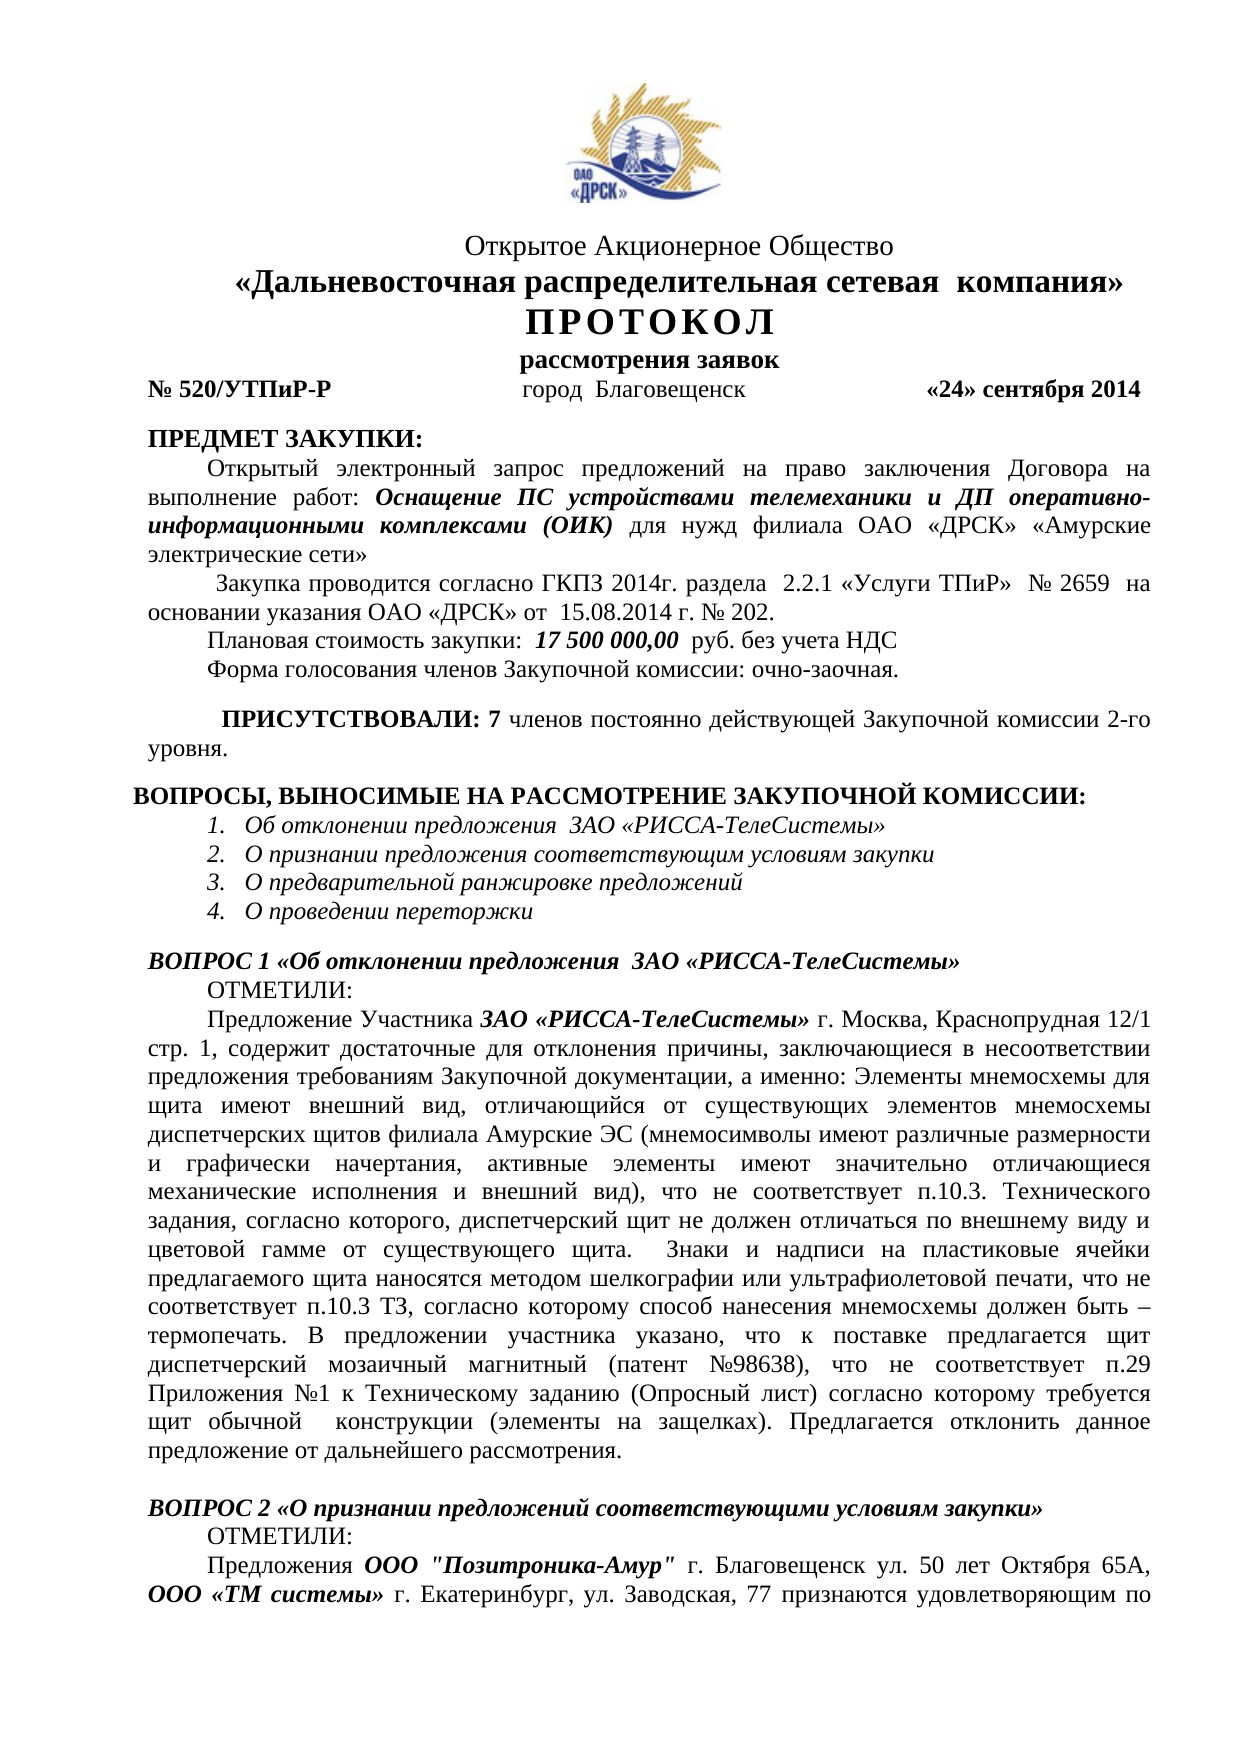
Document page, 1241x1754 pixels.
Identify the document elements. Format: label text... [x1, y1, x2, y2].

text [148, 1550, 1152, 1608]
list ПРИСУТСТВОВАЛИ: 7 членов постоянно действующей Закупочной комиссии 2-го уровня. [148, 704, 1152, 762]
list О предварительной ранжировке предложений [207, 867, 1152, 896]
text ОТМЕТИЛИ: [148, 975, 1152, 1004]
text рассмотрения заявок [148, 343, 1152, 374]
text ОТМЕТИЛИ: [148, 1521, 1152, 1550]
text Плановая стоимость закупки: 17 500 000,00 руб. без учета НДС [148, 625, 1152, 654]
list О признании предложения соответствующим условиям закупки [207, 839, 1152, 867]
list Об отклонении предложения ЗАО «РИССА-ТелеСистемы» [207, 810, 1152, 839]
text ВОПРОС 2 «О признании предложений соответствующими условиям закупки» [148, 1493, 1152, 1521]
text ВОПРОС 1 «Об отклонении предложения ЗАО «РИССА-ТелеСистемы» [148, 946, 1152, 975]
list О проведении переторжки [207, 896, 1152, 925]
list Предложение Участника ЗАО «РИССА-ТелеСистемы» г. Москва, Краснопрудная 12/1 стр. 1, содержит достаточные для отклонения причины, заключающиеся в несоответствии предложения требованиям Закупочной документации, а именно: Элементы мнемосхемы для щита имеют внешний вид, отличающийся от существующих элементов мнемосхемы диспетчерских щитов филиала Амурские ЭС (мнемосимволы имеют различные размерности и графически начертания, активные элементы имеют значительно отличающиеся механические исполнения и внешний вид), что не соответствует п.10.3. Технического задания, согласно которого, диспетчерский щит не должен отличаться по внешнему виду и цветовой гамме от существующего щита. Знаки и надписи на пластиковые ячейки предлагаемого щита наносятся методом шелкографии или ультрафиолетовой печати, что не соответствует п.10.3 ТЗ, согласно которому способ нанесения мнемосхемы должен быть – термопечать. В предложении участника указано, что к поставке предлагается щит диспетчерский мозаичный магнитный (патент №98638), что не соответствует п.29 Приложения №1 к Техническому заданию (Опросный лист) согласно которому требуется щит обычной конструкции (элементы на защелках). Предлагается отклонить данное предложение от дальнейшего рассмотрения. [148, 1004, 1152, 1464]
text ВОПРОСЫ, ВЫНОСИМЫЕ НА РАССМОТРЕНИЕ ЗАКУПОЧНОЙ КОМИССИИ: [133, 781, 1152, 810]
text Закупка проводится согласно ГКПЗ 2014г. раздела 2.2.1 «Услуги ТПиР» № 2659 на основании указания ОАО «ДРСК» от 15.08.2014 г. № 202. [148, 568, 1152, 625]
table_header «24» сентября 2014 [827, 374, 1152, 423]
text Открытый электронный запрос предложений на право заключения Договора на выполнение работ: Оснащение ПС устройствами телемеханики и ДП оперативно-информационными комплексами (ОИК) для нужд филиала ОАО «ДРСК» «Амурские электрические сети» [148, 453, 1152, 568]
table_header № 520/УТПиР-Р [136, 374, 354, 423]
text ПРЕДМЕТ ЗАКУПКИ: [148, 423, 1152, 453]
list Форма голосования членов Закупочной комиссии: очно-заочная. [148, 654, 1152, 683]
table_header город Благовещенск [354, 374, 827, 423]
text ПРОТОКОЛ [148, 300, 1152, 343]
picture [565, 83, 722, 203]
text «Дальневосточная распределительная сетевая компания» [148, 261, 1152, 300]
text Открытое Акционерное Общество [148, 228, 1152, 261]
